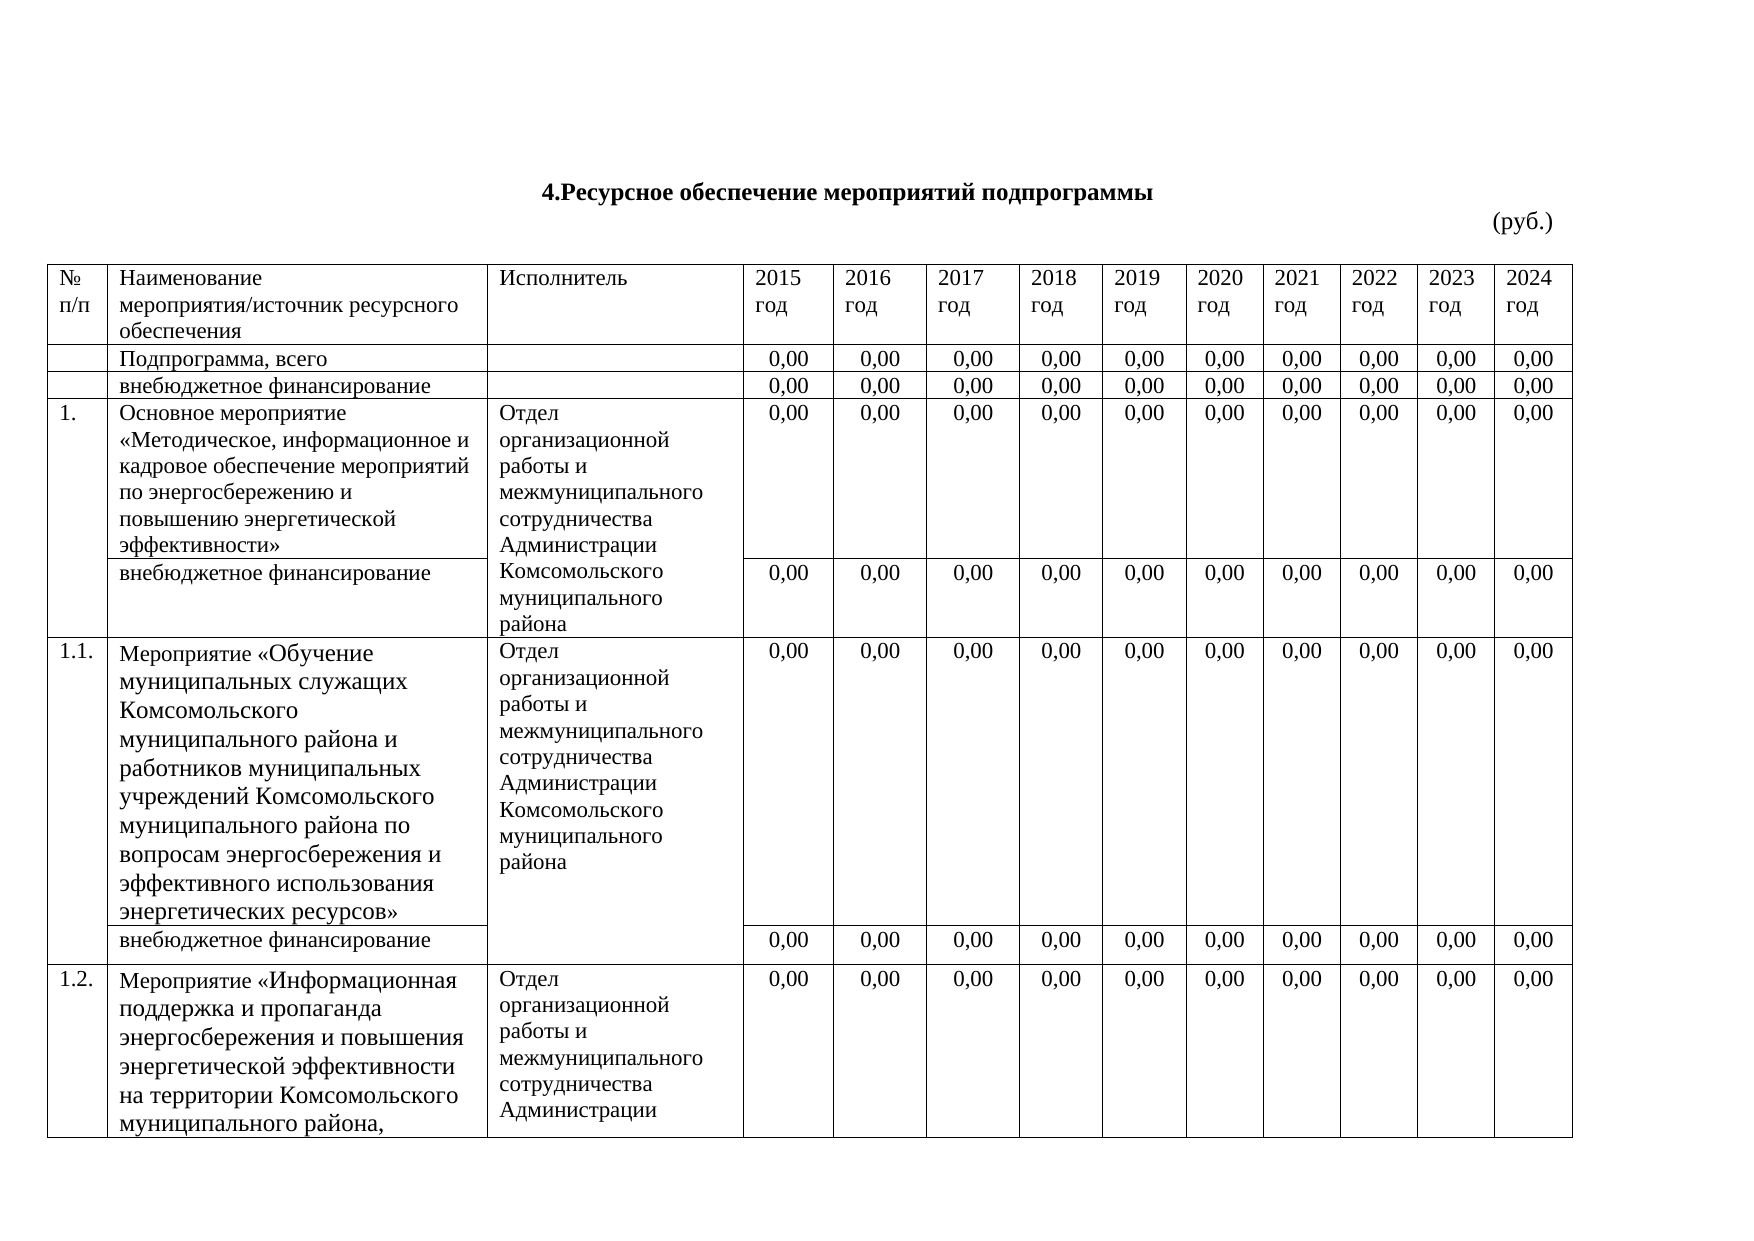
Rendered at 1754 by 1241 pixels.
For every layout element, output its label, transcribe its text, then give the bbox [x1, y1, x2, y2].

table_cell 0,00 [927, 559, 1019, 637]
table_cell 0,00 [1495, 926, 1572, 964]
table_cell внебюджетное финансирование [108, 926, 487, 964]
table_cell [488, 345, 743, 371]
table_cell 0,00 [1187, 559, 1263, 637]
table_cell 0,00 [834, 638, 926, 925]
table_cell 0,00 [1103, 345, 1186, 371]
table_cell Подпрограмма, всего [108, 345, 487, 371]
table_cell 0,00 [1020, 926, 1102, 964]
table_header 2023 год [1418, 265, 1494, 343]
table_cell 1.1. [48, 638, 107, 964]
table_cell 0,00 [1341, 965, 1417, 1137]
table_cell 0,00 [1187, 345, 1263, 371]
table_cell 0,00 [927, 399, 1019, 557]
table_cell 0,00 [1103, 399, 1186, 557]
table_cell 0,00 [744, 965, 833, 1137]
table_cell 0,00 [1103, 559, 1186, 637]
table_cell Отдел организационной работы и межмуниципального сотрудничества Администрации Комсомольского муниципального района [488, 638, 743, 964]
table_header 2019 год [1103, 265, 1186, 343]
table_cell 0,00 [1264, 965, 1340, 1137]
table_cell 0,00 [1495, 559, 1572, 637]
table_cell [488, 372, 743, 398]
table_cell 0,00 [1418, 926, 1494, 964]
table_cell 0,00 [1418, 559, 1494, 637]
table_cell 1. [48, 399, 107, 637]
table_header 2024 год [1495, 265, 1572, 343]
table_header 2015 год [744, 265, 833, 343]
table_cell 0,00 [834, 399, 926, 557]
table_cell 0,00 [1264, 638, 1340, 925]
table_cell 0,00 [1264, 372, 1340, 398]
text (руб.) [59, 206, 1636, 235]
table_cell 0,00 [1341, 559, 1417, 637]
table_cell 0,00 [1187, 965, 1263, 1137]
table_cell 0,00 [927, 345, 1019, 371]
table_cell 0,00 [1020, 965, 1102, 1137]
table_header 2021 год [1264, 265, 1340, 343]
table_header 2022 год [1341, 265, 1417, 343]
table_cell 0,00 [927, 372, 1019, 398]
table_cell 0,00 [1020, 345, 1102, 371]
table_cell 0,00 [1264, 399, 1340, 557]
table_cell 0,00 [1187, 399, 1263, 557]
table_cell 0,00 [1187, 638, 1263, 925]
table_cell 0,00 [1341, 345, 1417, 371]
table_cell 0,00 [1264, 345, 1340, 371]
table_cell 0,00 [1341, 638, 1417, 925]
table_cell 0,00 [1187, 372, 1263, 398]
table_cell 0,00 [1020, 399, 1102, 557]
table_cell 0,00 [1103, 638, 1186, 925]
table_cell [48, 372, 107, 398]
table_header 2017 год [927, 265, 1019, 343]
table_cell 0,00 [1495, 965, 1572, 1137]
table_cell 0,00 [1103, 372, 1186, 398]
table_cell 0,00 [1341, 372, 1417, 398]
table_cell Отдел организационной работы и межмуниципального сотрудничества Администрации Комсомольского муниципального района [488, 399, 743, 637]
table_cell внебюджетное финансирование [108, 559, 487, 637]
table_cell 0,00 [744, 638, 833, 925]
table_cell 0,00 [744, 926, 833, 964]
table_header 2018 год [1020, 265, 1102, 343]
table_header 2016 год [834, 265, 926, 343]
table_header Исполнитель [488, 265, 743, 343]
table_cell 0,00 [1020, 372, 1102, 398]
table_cell 0,00 [744, 372, 833, 398]
table_cell 0,00 [744, 559, 833, 637]
table_cell внебюджетное финансирование [108, 372, 487, 398]
table_cell 0,00 [1341, 926, 1417, 964]
table_cell 0,00 [834, 926, 926, 964]
table_header Наименование мероприятия/источник ресурсного обеспечения [108, 265, 487, 343]
table_cell 1.2. [48, 965, 107, 1137]
table_header № п/п [48, 265, 107, 343]
text 4.Ресурсное обеспечение мероприятий подпрограммы [59, 177, 1636, 206]
table_cell 0,00 [1418, 638, 1494, 925]
table_cell Основное мероприятие «Методическое, информационное и кадровое обеспечение мероприятий по энергосбережению и повышению энергетической эффективности» [108, 399, 487, 557]
table_cell 0,00 [1264, 926, 1340, 964]
table_cell 0,00 [1020, 638, 1102, 925]
table_cell 0,00 [927, 926, 1019, 964]
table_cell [108, 965, 487, 1137]
table_cell [48, 345, 107, 371]
table_cell 0,00 [1341, 399, 1417, 557]
table_cell 0,00 [1495, 345, 1572, 371]
table_cell 0,00 [927, 965, 1019, 1137]
table_cell 0,00 [834, 559, 926, 637]
table_cell 0,00 [1495, 638, 1572, 925]
table_cell 0,00 [1187, 926, 1263, 964]
table_cell 0,00 [1418, 345, 1494, 371]
table_cell 0,00 [1103, 965, 1186, 1137]
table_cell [488, 965, 743, 1137]
table_cell Мероприятие «Обучение муниципальных служащих Комсомольского муниципального района и работников муниципальных учреждений Комсомольского муниципального района по вопросам энергосбережения и эффективного использования энергетических ресурсов» [108, 638, 487, 925]
table_cell 0,00 [927, 638, 1019, 925]
table_cell 0,00 [1264, 559, 1340, 637]
table_cell 0,00 [1418, 399, 1494, 557]
table_cell 0,00 [1418, 372, 1494, 398]
table_cell 0,00 [834, 345, 926, 371]
table_cell 0,00 [744, 399, 833, 557]
table_cell 0,00 [1495, 372, 1572, 398]
table_cell 0,00 [1103, 926, 1186, 964]
table_cell 0,00 [1418, 965, 1494, 1137]
table_cell 0,00 [834, 965, 926, 1137]
table_cell 0,00 [744, 345, 833, 371]
table_cell 0,00 [1020, 559, 1102, 637]
table_header 2020 год [1187, 265, 1263, 343]
table_cell 0,00 [834, 372, 926, 398]
table_cell 0,00 [1495, 399, 1572, 557]
